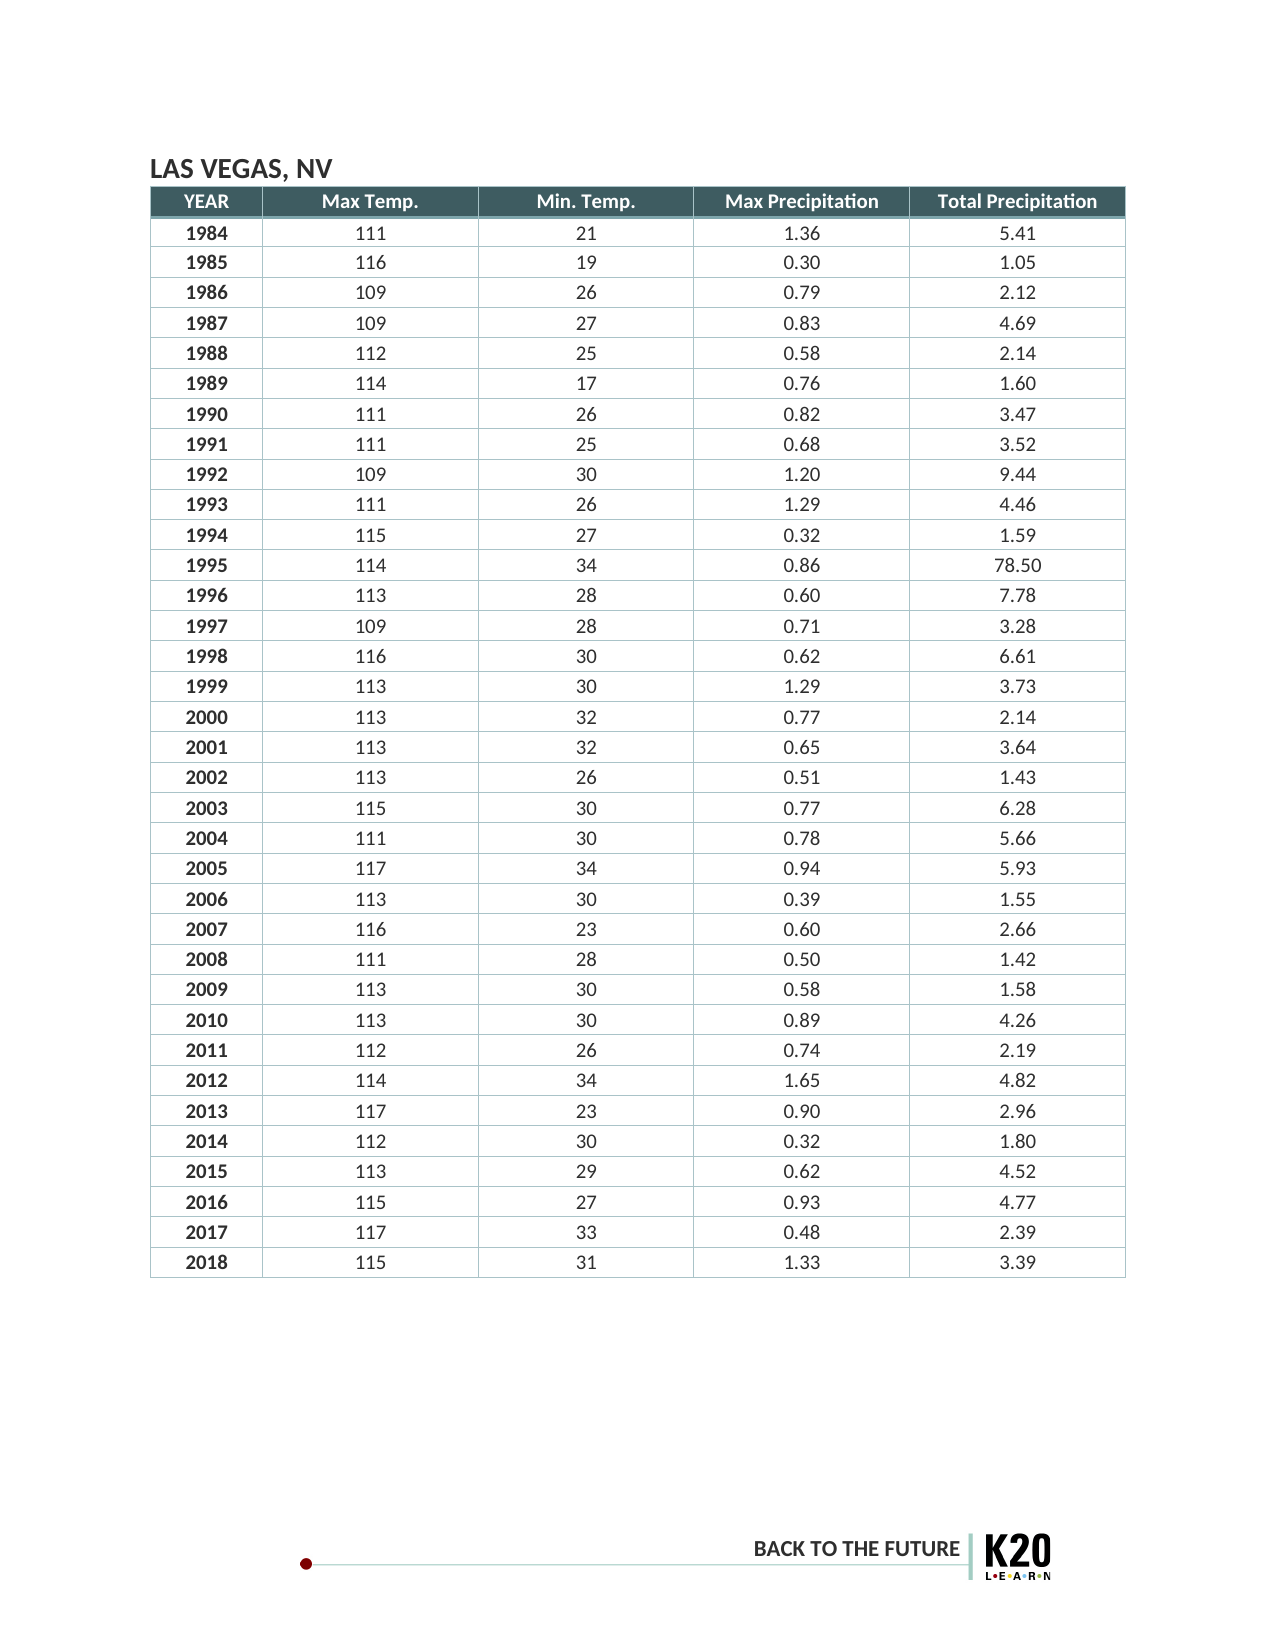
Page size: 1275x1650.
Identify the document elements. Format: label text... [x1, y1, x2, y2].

table_cell 1986 [151, 278, 262, 307]
table_cell 27 [479, 1187, 693, 1216]
table_cell 2012 [151, 1066, 262, 1095]
table_cell 1991 [151, 429, 262, 458]
picture [300, 1530, 1050, 1583]
table_cell 34 [479, 854, 693, 883]
table_cell 26 [479, 278, 693, 307]
table_cell 3.28 [910, 611, 1125, 640]
table_cell 0.32 [694, 1126, 909, 1156]
table_cell 30 [479, 641, 693, 671]
table_cell 2.14 [910, 702, 1125, 731]
table_cell 109 [263, 278, 478, 307]
table_cell 0.76 [694, 369, 909, 398]
table_cell 30 [479, 975, 693, 1004]
table_cell 116 [263, 914, 478, 943]
table_cell 30 [479, 884, 693, 913]
table_cell 2000 [151, 702, 262, 731]
table_cell 33 [479, 1217, 693, 1247]
table_cell 3.52 [910, 429, 1125, 458]
table_cell 2002 [151, 763, 262, 792]
table_cell 116 [263, 641, 478, 671]
table_cell 2.12 [910, 278, 1125, 307]
table_cell 5.66 [910, 823, 1125, 852]
table_cell 1993 [151, 490, 262, 519]
table_cell 23 [479, 1096, 693, 1125]
table_cell 117 [263, 1096, 478, 1125]
table_cell 0.58 [694, 975, 909, 1004]
table_cell 1.65 [694, 1066, 909, 1095]
table_cell 0.83 [694, 308, 909, 337]
table_header Max Precipitation [694, 187, 909, 216]
table_cell 112 [263, 338, 478, 367]
table_cell 1987 [151, 308, 262, 337]
table_cell 1984 [151, 219, 262, 246]
table_cell 0.30 [694, 247, 909, 277]
table_cell 113 [263, 884, 478, 913]
table_cell 0.79 [694, 278, 909, 307]
table_cell 1985 [151, 247, 262, 277]
table_cell 2.14 [910, 338, 1125, 367]
table_cell 26 [479, 399, 693, 428]
table_cell 1998 [151, 641, 262, 671]
table_cell 111 [263, 429, 478, 458]
table_cell 28 [479, 945, 693, 974]
table_cell 28 [479, 611, 693, 640]
table_cell 2008 [151, 945, 262, 974]
table_cell 25 [479, 429, 693, 458]
table_cell 115 [263, 1187, 478, 1216]
table_cell 0.74 [694, 1035, 909, 1065]
table_header Max Temp. [263, 187, 478, 216]
table_cell 4.77 [910, 1187, 1125, 1216]
table_cell 111 [263, 490, 478, 519]
table_cell 34 [479, 1066, 693, 1095]
table_cell 6.61 [910, 641, 1125, 671]
table_cell 0.71 [694, 611, 909, 640]
table_cell 30 [479, 1005, 693, 1034]
table_cell 113 [263, 1005, 478, 1034]
table_cell 5.41 [910, 219, 1125, 246]
table_cell 0.86 [694, 550, 909, 580]
table_cell 109 [263, 460, 478, 489]
table_header Min. Temp. [479, 187, 693, 216]
table_cell 4.69 [910, 308, 1125, 337]
table_cell 112 [263, 1035, 478, 1065]
table_cell 0.58 [694, 338, 909, 367]
table_cell 114 [263, 550, 478, 580]
table_cell 0.62 [694, 1157, 909, 1186]
table_cell 1989 [151, 369, 262, 398]
table_cell 26 [479, 1035, 693, 1065]
table_cell 30 [479, 460, 693, 489]
table_header Total Precipitation [910, 187, 1125, 216]
table_cell 2009 [151, 975, 262, 1004]
table_cell 2006 [151, 884, 262, 913]
table_cell 1.36 [694, 219, 909, 246]
table_cell 1.80 [910, 1126, 1125, 1156]
table_cell 3.47 [910, 399, 1125, 428]
table_cell 32 [479, 702, 693, 731]
table_cell 113 [263, 732, 478, 762]
table_cell 113 [263, 975, 478, 1004]
table_cell 1988 [151, 338, 262, 367]
table_cell 30 [479, 823, 693, 852]
table_cell 2.66 [910, 914, 1125, 943]
table_cell 1995 [151, 550, 262, 580]
table_cell 0.50 [694, 945, 909, 974]
table_cell 1.05 [910, 247, 1125, 277]
table_cell 115 [263, 1248, 478, 1277]
table_cell 29 [479, 1157, 693, 1186]
table_cell 113 [263, 1157, 478, 1186]
table_cell 1999 [151, 672, 262, 701]
table_cell 0.77 [694, 793, 909, 822]
table_cell 1.59 [910, 520, 1125, 549]
table_cell 31 [479, 1248, 693, 1277]
table_cell 25 [479, 338, 693, 367]
table_cell 115 [263, 520, 478, 549]
table_cell 1.29 [694, 490, 909, 519]
table_cell 0.39 [694, 884, 909, 913]
table_cell 116 [263, 247, 478, 277]
table_cell 3.64 [910, 732, 1125, 762]
table_cell 19 [479, 247, 693, 277]
table_cell 2004 [151, 823, 262, 852]
table_cell 0.82 [694, 399, 909, 428]
table_cell 1.60 [910, 369, 1125, 398]
table_cell 17 [479, 369, 693, 398]
table_cell 2.19 [910, 1035, 1125, 1065]
table_cell 2005 [151, 854, 262, 883]
table_cell 26 [479, 490, 693, 519]
table_cell 9.44 [910, 460, 1125, 489]
table_cell 114 [263, 1066, 478, 1095]
table_cell 26 [479, 763, 693, 792]
table_cell 23 [479, 914, 693, 943]
table_cell 1.33 [694, 1248, 909, 1277]
table_header YEAR [151, 187, 262, 216]
table_cell 30 [479, 1126, 693, 1156]
table_cell 2011 [151, 1035, 262, 1065]
table_cell 0.65 [694, 732, 909, 762]
table_cell 2007 [151, 914, 262, 943]
table_cell 115 [263, 793, 478, 822]
table_cell 2014 [151, 1126, 262, 1156]
table_cell 2.96 [910, 1096, 1125, 1125]
table_cell 1.20 [694, 460, 909, 489]
table_cell 111 [263, 399, 478, 428]
table_cell 117 [263, 1217, 478, 1247]
table_cell 4.82 [910, 1066, 1125, 1095]
table_cell 78.50 [910, 550, 1125, 580]
table_cell 109 [263, 611, 478, 640]
table_cell 0.77 [694, 702, 909, 731]
table_cell 27 [479, 520, 693, 549]
table_cell 111 [263, 823, 478, 852]
table_cell 117 [263, 854, 478, 883]
table_cell 0.94 [694, 854, 909, 883]
table_cell 112 [263, 1126, 478, 1156]
table_cell 2018 [151, 1248, 262, 1277]
table_cell 2015 [151, 1157, 262, 1186]
table_cell 0.60 [694, 914, 909, 943]
table_cell 0.48 [694, 1217, 909, 1247]
table_cell 3.73 [910, 672, 1125, 701]
table_cell 30 [479, 672, 693, 701]
table_cell 4.46 [910, 490, 1125, 519]
table_cell 0.89 [694, 1005, 909, 1034]
table_cell 1.42 [910, 945, 1125, 974]
table_cell 1.29 [694, 672, 909, 701]
table_cell 0.93 [694, 1187, 909, 1216]
table_cell 5.93 [910, 854, 1125, 883]
table_cell 1992 [151, 460, 262, 489]
table_cell 21 [479, 219, 693, 246]
table_cell 6.28 [910, 793, 1125, 822]
table_cell 113 [263, 763, 478, 792]
table_cell 7.78 [910, 581, 1125, 610]
table_cell 1996 [151, 581, 262, 610]
table_cell 3.39 [910, 1248, 1125, 1277]
table_cell 1.55 [910, 884, 1125, 913]
table_cell 2001 [151, 732, 262, 762]
table_cell 0.51 [694, 763, 909, 792]
list LAS VEGAS, NV [150, 150, 1125, 186]
table_cell 1990 [151, 399, 262, 428]
table_cell 2.39 [910, 1217, 1125, 1247]
table_cell 0.62 [694, 641, 909, 671]
table_cell 0.78 [694, 823, 909, 852]
table_cell 111 [263, 219, 478, 246]
table_cell 0.68 [694, 429, 909, 458]
table_cell 113 [263, 672, 478, 701]
table_cell 28 [479, 581, 693, 610]
table_cell 1.43 [910, 763, 1125, 792]
table_cell 34 [479, 550, 693, 580]
table_cell 0.60 [694, 581, 909, 610]
table_cell 4.52 [910, 1157, 1125, 1186]
table_cell 30 [479, 793, 693, 822]
table_cell 2010 [151, 1005, 262, 1034]
table_cell 2016 [151, 1187, 262, 1216]
table_cell 4.26 [910, 1005, 1125, 1034]
table_cell 113 [263, 702, 478, 731]
table_cell 113 [263, 581, 478, 610]
table_cell 114 [263, 369, 478, 398]
table_cell 0.90 [694, 1096, 909, 1125]
table_cell 111 [263, 945, 478, 974]
table_cell 1997 [151, 611, 262, 640]
table_cell 1994 [151, 520, 262, 549]
table_cell 2017 [151, 1217, 262, 1247]
table_cell 1.58 [910, 975, 1125, 1004]
table_cell 27 [479, 308, 693, 337]
table_cell 32 [479, 732, 693, 762]
table_cell 2013 [151, 1096, 262, 1125]
table_cell 109 [263, 308, 478, 337]
table_cell 2003 [151, 793, 262, 822]
table_cell 0.32 [694, 520, 909, 549]
